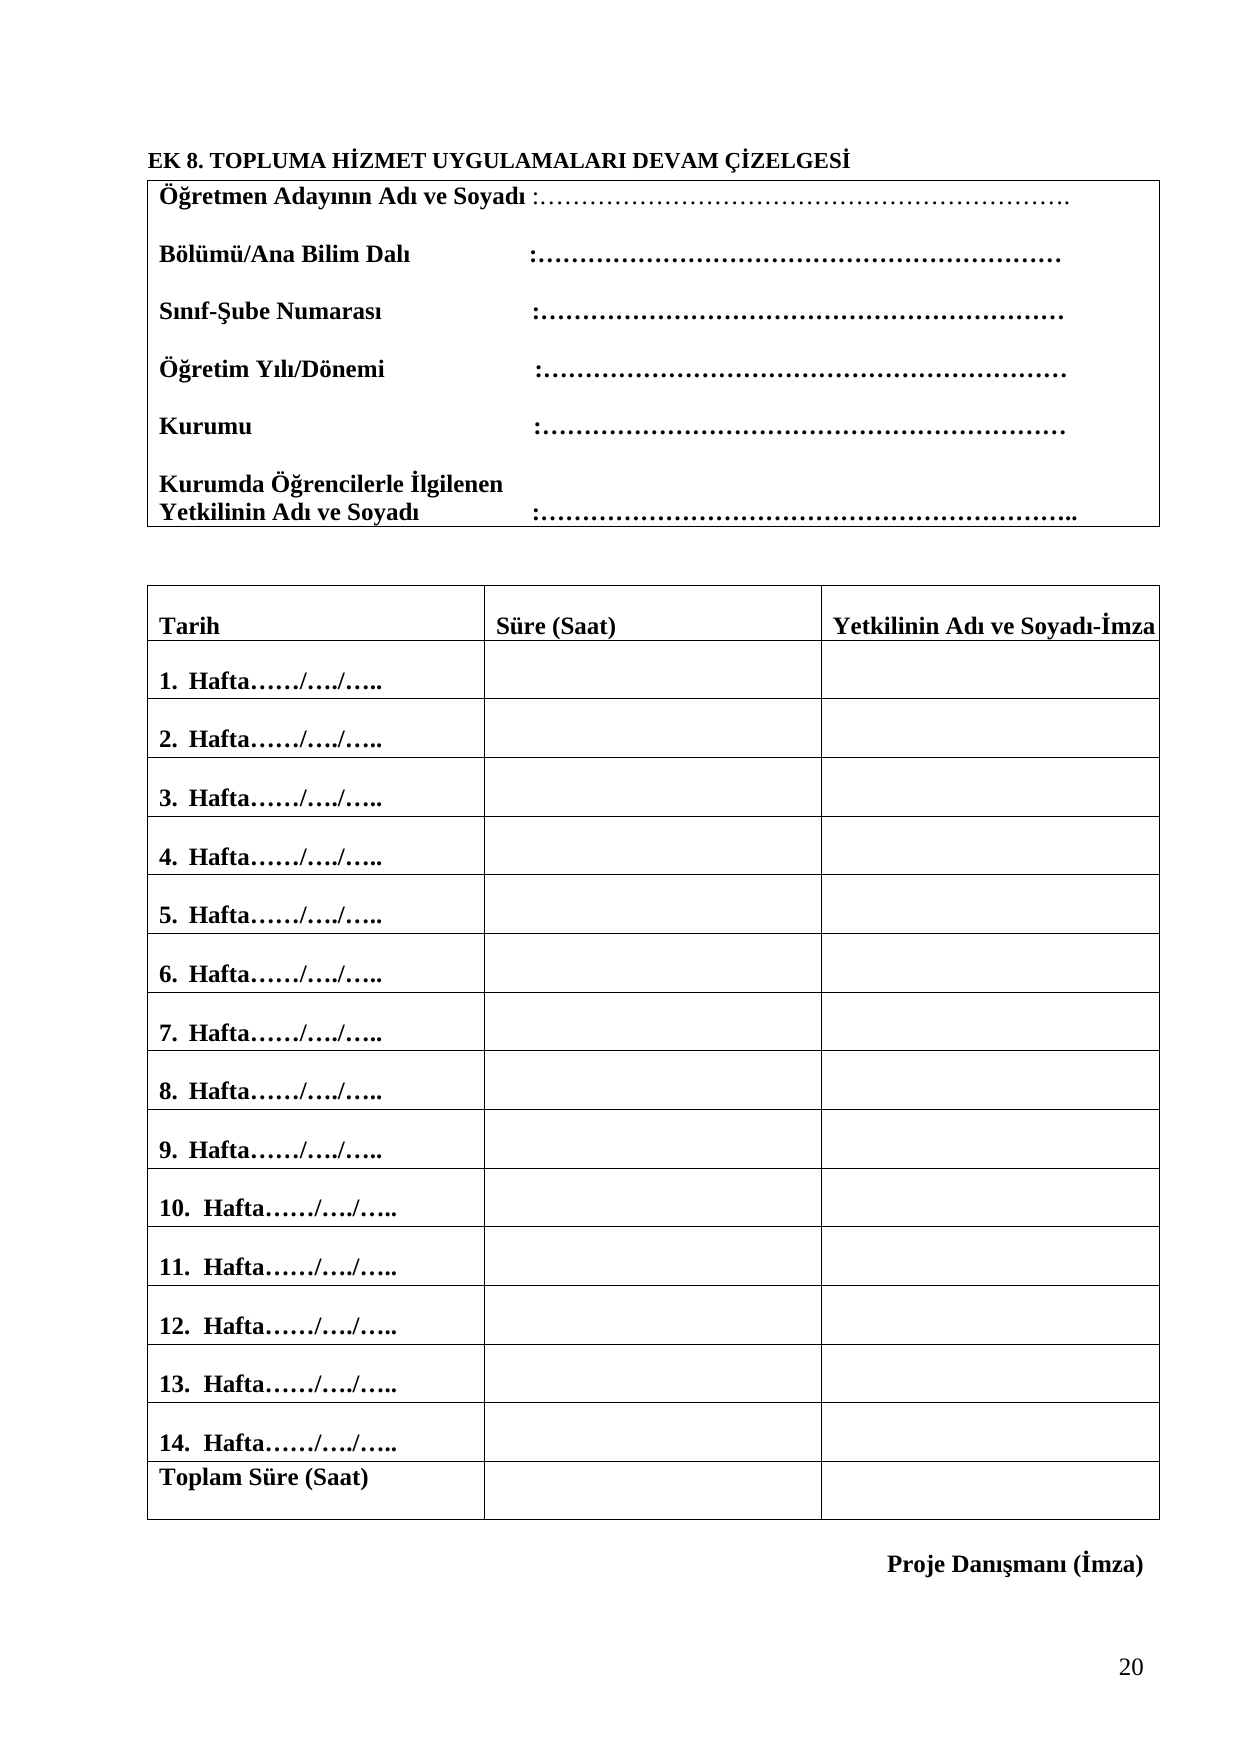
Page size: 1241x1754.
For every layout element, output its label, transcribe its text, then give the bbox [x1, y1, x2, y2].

table_cell [822, 1286, 1159, 1343]
table_cell [485, 758, 821, 816]
table_cell [822, 1403, 1159, 1461]
table_cell [822, 758, 1159, 816]
table_cell Toplam Süre (Saat) [148, 1462, 484, 1519]
table_cell [822, 1169, 1159, 1226]
subtitle EK 8. Topluma Hizmet Uygulamaları Devam Çizelgesi [148, 148, 1144, 174]
table_cell [485, 1227, 821, 1285]
table_header Tarih [148, 586, 484, 640]
table_header Öğretmen Adayının Adı ve Soyadı :………………………………………………………. Bölümü/Ana Bilim Dalı :……………………………………………………… Sınıf-Şube Numarası :……………………………………………………… Öğretim Yılı/Dönemi :……………………………………………………… Kurumu :……………………………………………………… Kurumda Öğrencilerle İlgilenen Yetkilinin Adı ve Soyadı :……………………………………………………….. [148, 181, 1159, 526]
table_cell [485, 1462, 821, 1519]
table_cell Hafta……/…./….. [148, 1169, 484, 1226]
table_cell Hafta……/…./….. [148, 699, 484, 757]
table_cell [822, 641, 1159, 698]
table_cell [485, 1051, 821, 1109]
table_cell [485, 699, 821, 757]
table_cell Hafta……/…./….. [148, 817, 484, 874]
table_cell [822, 817, 1159, 874]
table_cell Hafta……/…./….. [148, 1345, 484, 1402]
table_cell [485, 1403, 821, 1461]
table_cell Hafta……/…./….. [148, 993, 484, 1050]
table_cell [485, 641, 821, 698]
table_cell Hafta……/…./….. [148, 1286, 484, 1343]
table_header Yetkilinin Adı ve Soyadı-İmza [822, 586, 1159, 640]
table_cell [485, 817, 821, 874]
table_cell [485, 993, 821, 1050]
table_header Süre (Saat) [485, 586, 821, 640]
table_cell Hafta……/…./….. [148, 875, 484, 933]
table_cell Hafta……/…./….. [148, 934, 484, 992]
table_cell Hafta……/…./….. [148, 641, 484, 698]
table_cell [485, 1110, 821, 1167]
table_cell Hafta……/…./….. [148, 1403, 484, 1461]
table_cell [485, 875, 821, 933]
table_cell Hafta……/…./….. [148, 758, 484, 816]
table_cell [822, 699, 1159, 757]
table_cell [822, 1462, 1159, 1519]
table_cell [822, 875, 1159, 933]
table_cell [485, 1169, 821, 1226]
table_cell Hafta……/…./….. [148, 1110, 484, 1167]
table_cell [822, 1345, 1159, 1402]
table_cell [485, 1286, 821, 1343]
table_cell [822, 1227, 1159, 1285]
table_cell [485, 934, 821, 992]
table_cell [485, 1345, 821, 1402]
text Proje Danışmanı (İmza) [148, 1549, 1144, 1578]
table_cell Hafta……/…./….. [148, 1227, 484, 1285]
table_cell [822, 1110, 1159, 1167]
table_cell [822, 1051, 1159, 1109]
table_cell [822, 993, 1159, 1050]
table_cell Hafta……/…./….. [148, 1051, 484, 1109]
table_cell [822, 934, 1159, 992]
